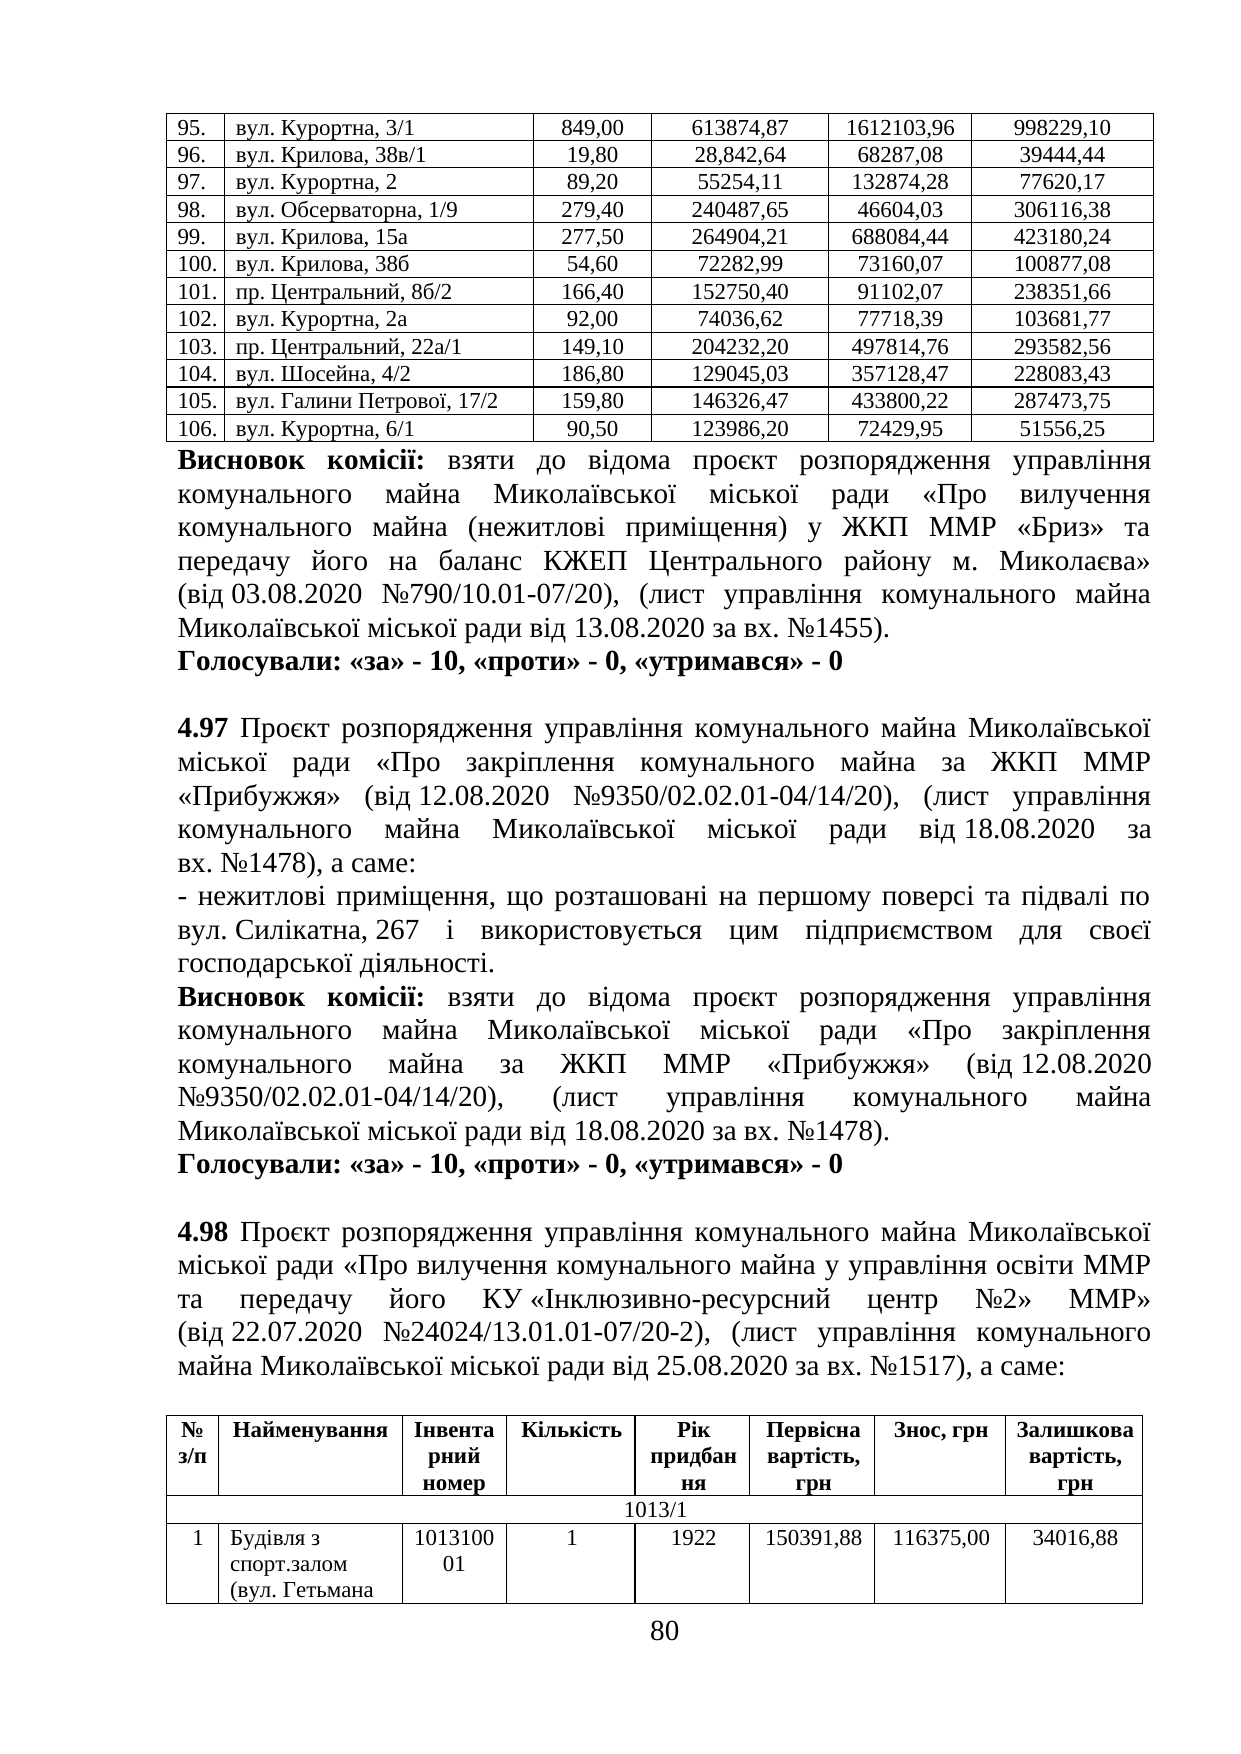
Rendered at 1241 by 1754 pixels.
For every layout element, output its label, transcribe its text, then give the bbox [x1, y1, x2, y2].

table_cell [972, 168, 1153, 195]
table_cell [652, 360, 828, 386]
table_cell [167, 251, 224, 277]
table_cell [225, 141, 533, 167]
text 4.98 Проєкт розпорядження управління комунального майна Миколаївської міської ради «Про вилучення комунального майна у управління освіти ММР та передачу його КУ «Інклюзивно-ресурсний центр №2» ММР» (від 22.07.2020 №24024/13.01.01-07/20-2), (лист управління комунального майна Миколаївської міської ради від 25.08.2020 за вх. №1517), а саме: [177, 1214, 1152, 1381]
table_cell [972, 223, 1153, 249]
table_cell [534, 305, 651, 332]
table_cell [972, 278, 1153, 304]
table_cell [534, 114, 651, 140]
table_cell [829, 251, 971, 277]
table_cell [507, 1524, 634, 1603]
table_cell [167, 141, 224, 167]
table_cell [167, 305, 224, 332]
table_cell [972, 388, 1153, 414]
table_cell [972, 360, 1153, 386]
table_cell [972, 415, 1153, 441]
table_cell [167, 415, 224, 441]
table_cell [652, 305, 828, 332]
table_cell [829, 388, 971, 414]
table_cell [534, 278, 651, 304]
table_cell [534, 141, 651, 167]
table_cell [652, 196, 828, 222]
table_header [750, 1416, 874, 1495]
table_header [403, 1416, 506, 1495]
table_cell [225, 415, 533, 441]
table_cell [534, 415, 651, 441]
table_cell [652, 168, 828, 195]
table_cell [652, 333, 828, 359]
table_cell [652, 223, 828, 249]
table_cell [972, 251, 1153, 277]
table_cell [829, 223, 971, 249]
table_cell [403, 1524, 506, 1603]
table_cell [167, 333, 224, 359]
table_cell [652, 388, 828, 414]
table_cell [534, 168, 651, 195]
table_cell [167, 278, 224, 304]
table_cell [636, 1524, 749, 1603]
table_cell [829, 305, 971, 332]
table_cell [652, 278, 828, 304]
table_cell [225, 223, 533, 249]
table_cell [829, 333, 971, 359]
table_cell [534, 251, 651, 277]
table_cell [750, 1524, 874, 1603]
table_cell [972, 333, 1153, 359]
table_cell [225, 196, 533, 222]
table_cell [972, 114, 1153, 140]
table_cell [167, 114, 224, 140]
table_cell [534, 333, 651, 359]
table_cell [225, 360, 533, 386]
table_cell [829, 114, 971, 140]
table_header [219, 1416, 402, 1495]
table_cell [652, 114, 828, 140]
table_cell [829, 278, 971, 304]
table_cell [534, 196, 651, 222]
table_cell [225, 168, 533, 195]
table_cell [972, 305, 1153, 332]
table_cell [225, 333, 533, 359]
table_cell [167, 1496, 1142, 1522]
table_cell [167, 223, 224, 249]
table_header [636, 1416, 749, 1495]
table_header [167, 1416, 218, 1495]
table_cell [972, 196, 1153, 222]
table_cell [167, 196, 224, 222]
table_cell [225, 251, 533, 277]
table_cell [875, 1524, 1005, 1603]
text Голосували: «за» - 10, «проти» - 0, «утримався» - 0 [177, 643, 1152, 677]
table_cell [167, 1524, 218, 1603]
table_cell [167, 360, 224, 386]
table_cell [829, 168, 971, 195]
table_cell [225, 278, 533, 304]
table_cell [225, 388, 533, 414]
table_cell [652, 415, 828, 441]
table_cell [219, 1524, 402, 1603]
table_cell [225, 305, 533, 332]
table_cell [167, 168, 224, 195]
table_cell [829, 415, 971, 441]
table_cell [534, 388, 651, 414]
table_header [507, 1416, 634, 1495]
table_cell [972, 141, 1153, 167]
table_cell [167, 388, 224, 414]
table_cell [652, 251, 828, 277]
text - нежитлові приміщення, що розташовані на першому поверсі та підвалі по вул. Силікатна, 267 і використовується цим підприємством для своєї господарської діяльності. [177, 878, 1152, 979]
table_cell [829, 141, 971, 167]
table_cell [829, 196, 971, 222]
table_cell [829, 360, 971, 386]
text 4.97 Проєкт розпорядження управління комунального майна Миколаївської міської ради «Про закріплення комунального майна за ЖКП ММР «Прибужжя» (від 12.08.2020 №9350/02.02.01-04/14/20), (лист управління комунального майна Миколаївської міської ради від 18.08.2020 за вх. №1478), а саме: [177, 711, 1152, 878]
text Голосували: «за» - 10, «проти» - 0, «утримався» - 0 [177, 1147, 1152, 1180]
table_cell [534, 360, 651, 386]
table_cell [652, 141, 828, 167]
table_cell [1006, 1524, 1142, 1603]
text Висновок комісії: взяти до відома проєкт розпорядження управління комунального майна Миколаївської міської ради «Про вилучення комунального майна (нежитлові приміщення) у ЖКП ММР «Бриз» та передачу його на баланс КЖЕП Центрального району м. Миколаєва» (від 03.08.2020 №790/10.01-07/20), (лист управління комунального майна Миколаївської міської ради від 13.08.2020 за вх. №1455). [177, 442, 1152, 643]
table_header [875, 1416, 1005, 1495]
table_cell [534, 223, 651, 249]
text Висновок комісії: взяти до відома проєкт розпорядження управління комунального майна Миколаївської міської ради «Про закріплення комунального майна за ЖКП ММР «Прибужжя» (від 12.08.2020 №9350/02.02.01-04/14/20), (лист управління комунального майна Миколаївської міської ради від 18.08.2020 за вх. №1478). [177, 979, 1152, 1147]
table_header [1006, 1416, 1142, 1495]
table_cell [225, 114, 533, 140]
